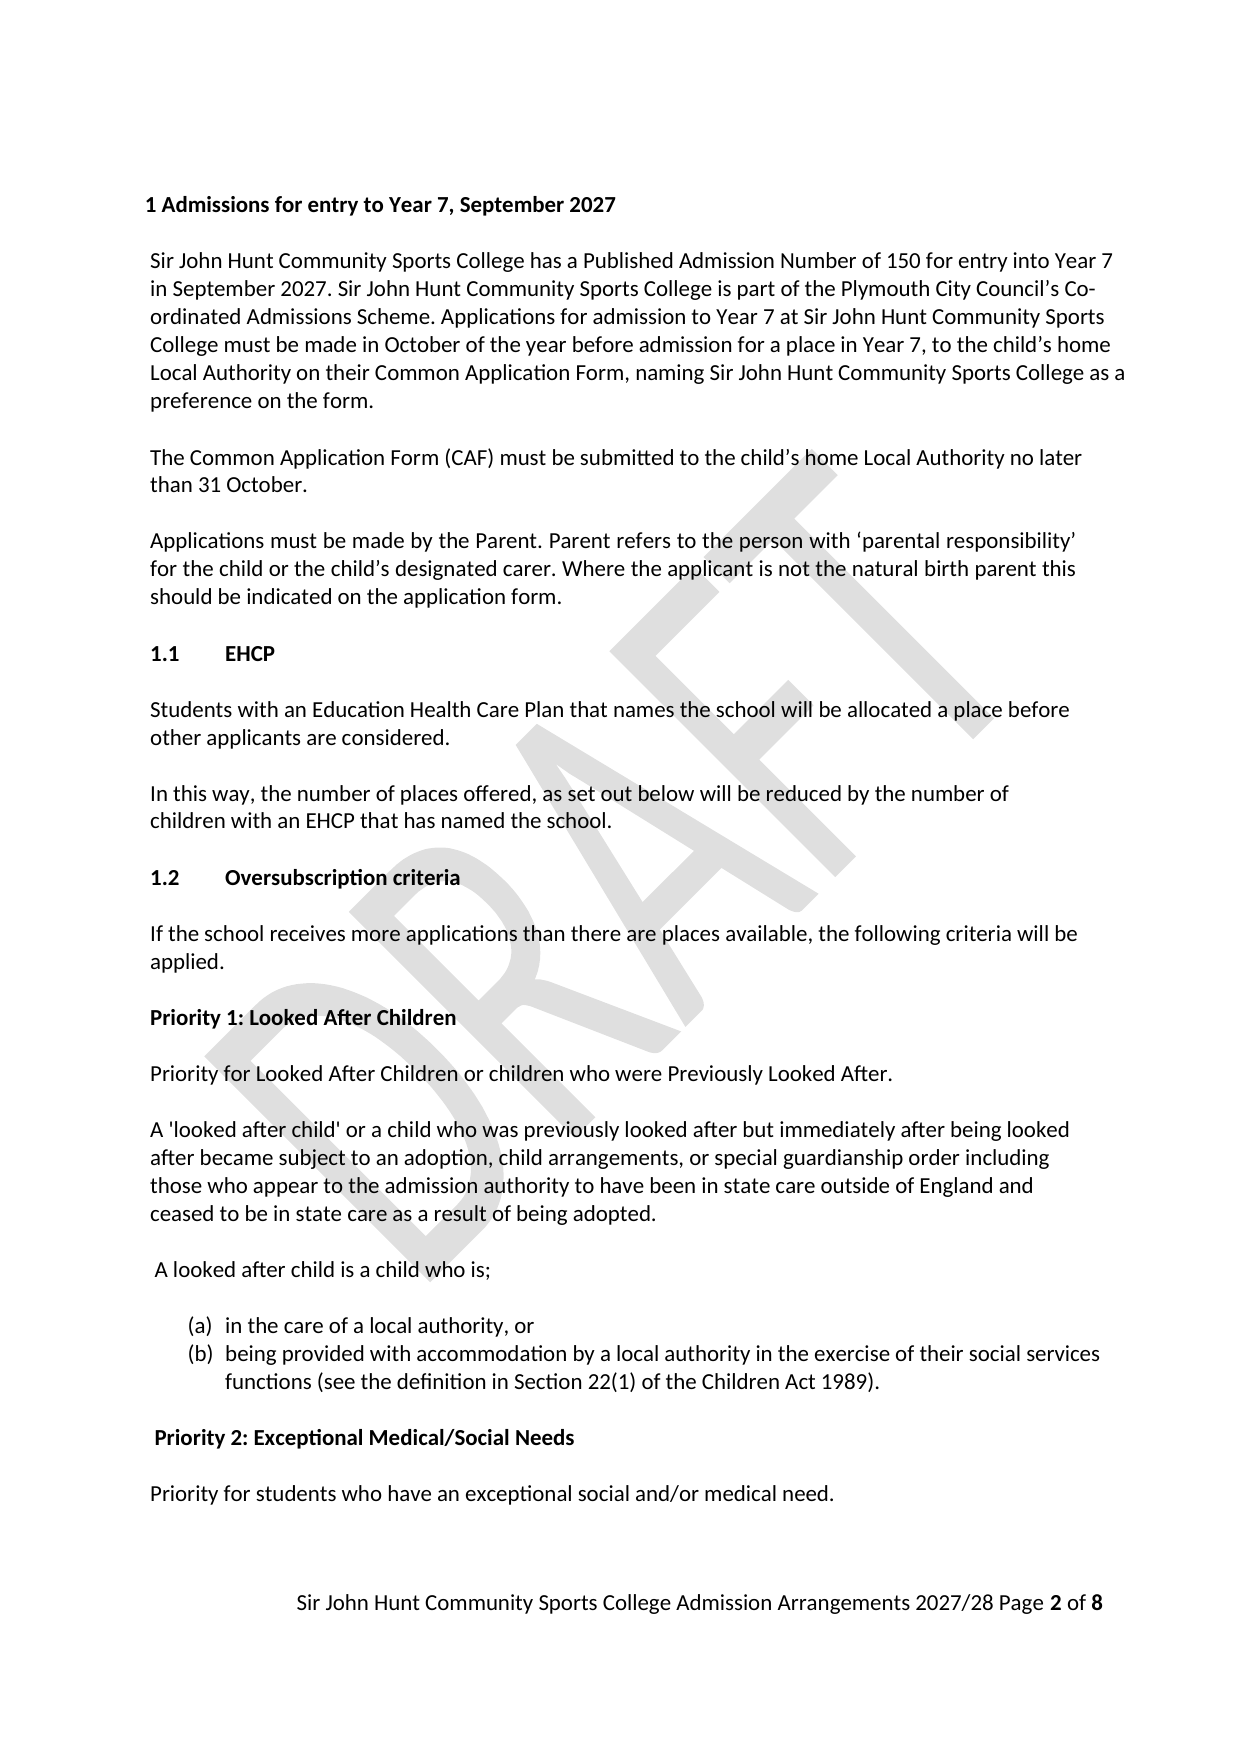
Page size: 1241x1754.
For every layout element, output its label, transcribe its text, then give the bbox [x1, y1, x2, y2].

text A looked after child is a child who is; [154, 1255, 1103, 1283]
text Priority 1: Looked After Children [150, 1003, 1103, 1031]
list being provided with accommodation by a local authority in the exercise of their social services functions (see the definition in Section 22(1) of the Children Act 1989). [187, 1339, 1103, 1395]
text Priority for Looked After Children or children who were Previously Looked After. [150, 1059, 1103, 1087]
text If the school receives more applications than there are places available, the following criteria will be applied. [150, 919, 1103, 975]
subtitle Oversubscription criteria [150, 863, 1103, 891]
text The Common Application Form (CAF) must be submitted to the child’s home Local Authority no later than 31 October. [150, 443, 1089, 499]
text Priority 2: Exceptional Medical/Social Needs [154, 1423, 1103, 1451]
text Applications must be made by the Parent. Parent refers to the person with ‘parental responsibility’ for the child or the child’s designated carer. Where the applicant is not the natural birth parent this should be indicated on the application form. [150, 526, 1078, 611]
text Sir John Hunt Community Sports College has a Published Admission Number of 150 for entry into Year 7 in September 2027. Sir John Hunt Community Sports College is part of the Plymouth City Council’s Co-ordinated Admissions Scheme. Applications for admission to Year 7 at Sir John Hunt Community Sports College must be made in October of the year before admission for a place in Year 7, to the child’s home Local Authority on their Common Application Form, naming Sir John Hunt Community Sports College as a preference on the form. [150, 246, 1128, 414]
text In this way, the number of places offered, as set out below will be reduced by the number of children with an EHCP that has named the school. [150, 779, 1013, 835]
subtitle EHCP [150, 639, 1103, 667]
subtitle 1 Admissions for entry to Year 7, September 2027 [139, 190, 1103, 218]
text Students with an Education Health Care Plan that names the school will be allocated a place before other applicants are considered. [150, 695, 1072, 751]
text A 'looked after child' or a child who was previously looked after but immediately after being looked after became subject to an adoption, child arrangements, or special guardianship order including those who appear to the admission authority to have been in state care outside of England and ceased to be in state care as a result of being adopted. [150, 1115, 1103, 1227]
list in the care of a local authority, or [187, 1311, 1103, 1339]
text Priority for students who have an exceptional social and/or medical need. [150, 1479, 1103, 1507]
